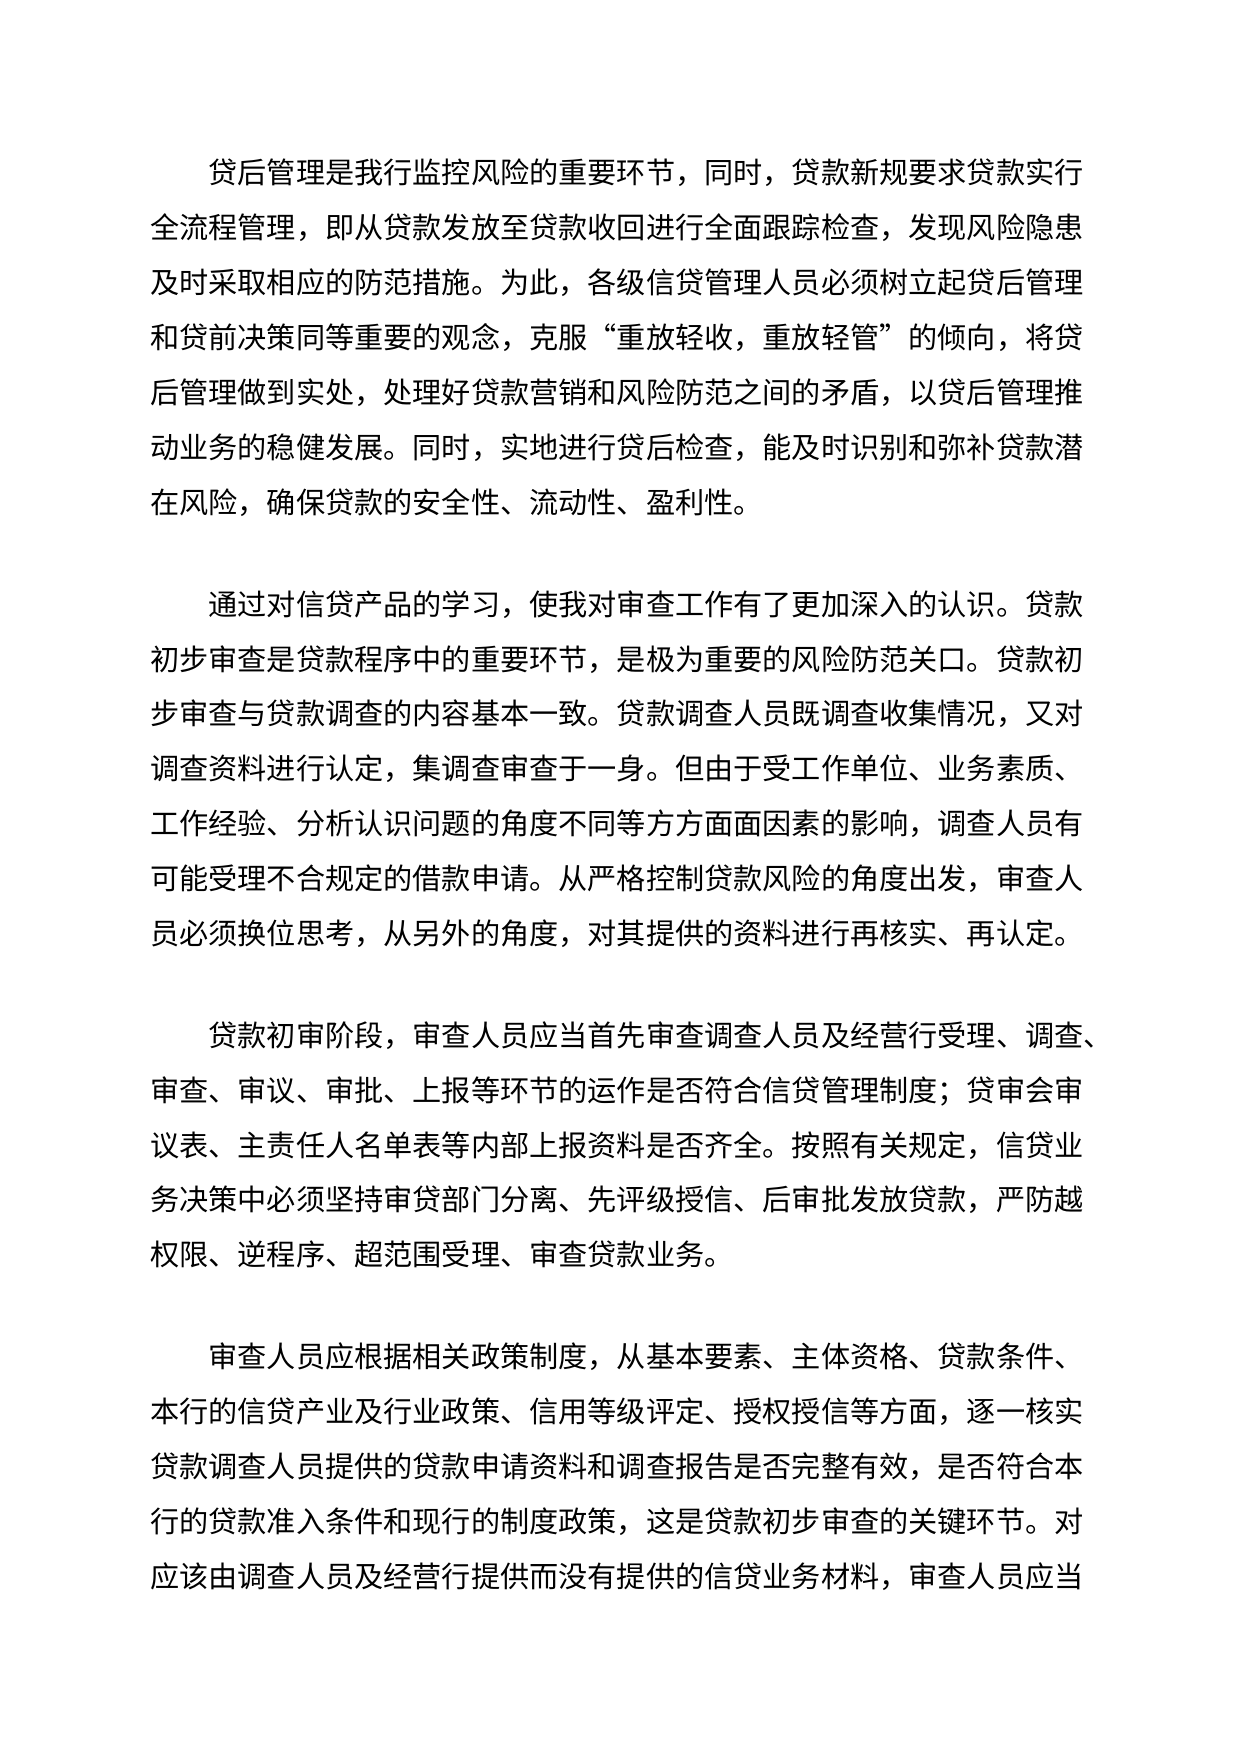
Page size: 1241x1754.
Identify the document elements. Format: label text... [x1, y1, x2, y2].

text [150, 1334, 1090, 1596]
text 贷后管理是我行监控风险的重要环节，同时，贷款新规要求贷款实行全流程管理，即从贷款发放至贷款收回进行全面跟踪检查，发现风险隐患及时采取相应的防范措施。为此，各级信贷管理人员必须树立起贷后管理和贷前决策同等重要的观念，克服“重放轻收，重放轻管”的倾向，将贷后管理做到实处，处理好贷款营销和风险防范之间的矛盾，以贷后管理推动业务的稳健发展。同时，实地进行贷后检查，能及时识别和弥补贷款潜在风险，确保贷款的安全性、流动性、盈利性。 [150, 150, 1090, 522]
text 贷款初审阶段，审查人员应当首先审查调查人员及经营行受理、调查、审查、审议、审批、上报等环节的运作是否符合信贷管理制度；贷审会审议表、主责任人名单表等内部上报资料是否齐全。按照有关规定，信贷业务决策中必须坚持审贷部门分离、先评级授信、后审批发放贷款，严防越权限、逆程序、超范围受理、审查贷款业务。 [150, 1012, 1090, 1274]
text 通过对信贷产品的学习，使我对审查工作有了更加深入的认识。贷款初步审查是贷款程序中的重要环节，是极为重要的风险防范关口。贷款初步审查与贷款调查的内容基本一致。贷款调查人员既调查收集情况，又对调查资料进行认定，集调查审查于一身。但由于受工作单位、业务素质、工作经验、分析认识问题的角度不同等方方面面因素的影响，调查人员有可能受理不合规定的借款申请。从严格控制贷款风险的角度出发，审查人员必须换位思考，从另外的角度，对其提供的资料进行再核实、再认定。 [150, 581, 1090, 953]
